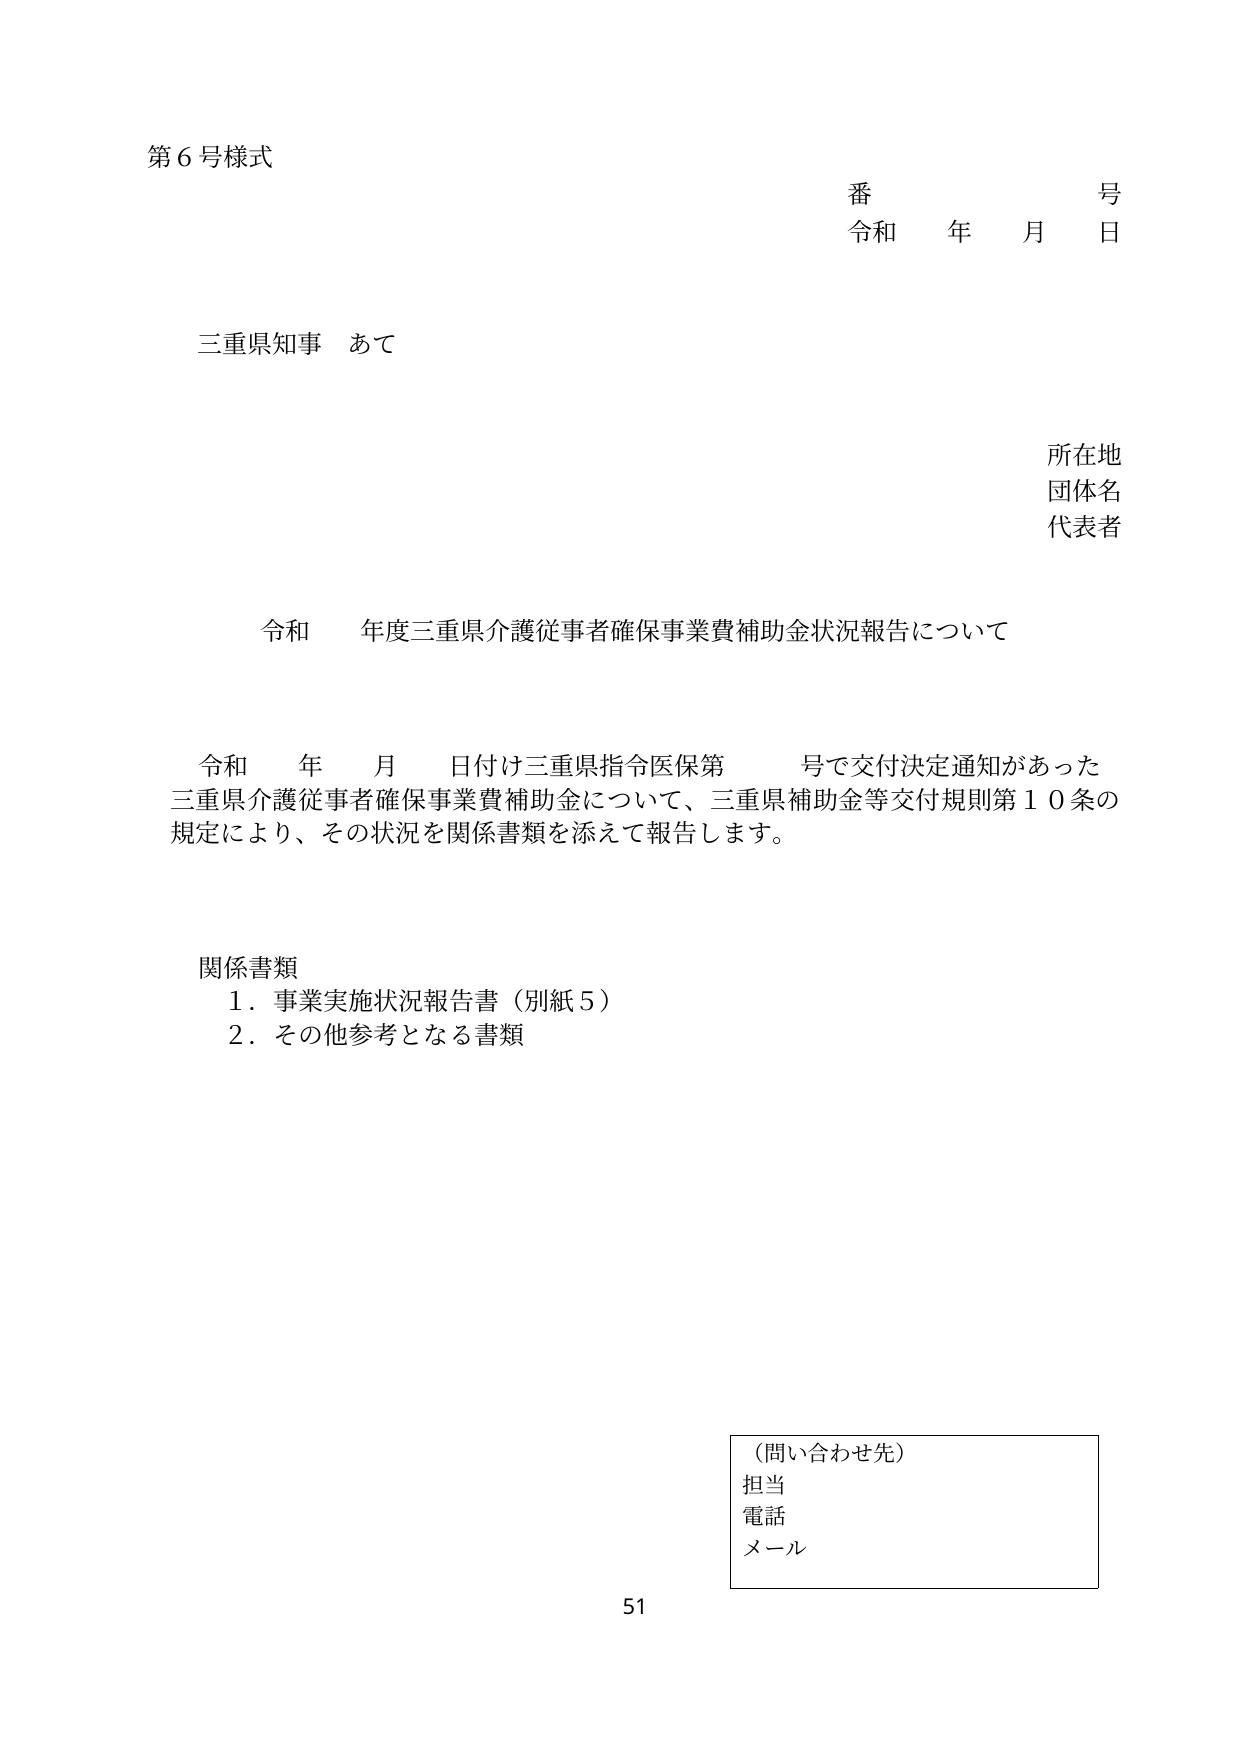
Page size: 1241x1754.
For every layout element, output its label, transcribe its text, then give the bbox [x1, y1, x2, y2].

text 関係書類 [148, 950, 1122, 984]
text 番 号 [148, 173, 1122, 211]
text 令和 年 月 日付け三重県指令医保第 号で交付決定通知があった [148, 749, 1122, 782]
text 令和 年 月 日 [148, 211, 1122, 248]
text 団体名 [148, 472, 1122, 508]
text 令和 年度三重県介護従事者確保事業費補助金状況報告について [148, 611, 1122, 648]
text ２．その他参考となる書類 [148, 1017, 1122, 1051]
text 三重県介護従事者確保事業費補助金について、三重県補助金等交付規則第１０条の規定により、その状況を関係書類を添えて報告します。 [170, 782, 1122, 849]
text 三重県知事 あて [148, 323, 1122, 361]
text 代表者 [148, 508, 1122, 544]
text 所在地 [148, 436, 1122, 472]
text 第６号様式 [148, 140, 1122, 173]
text １．事業実施状況報告書（別紙５） [148, 984, 1122, 1017]
